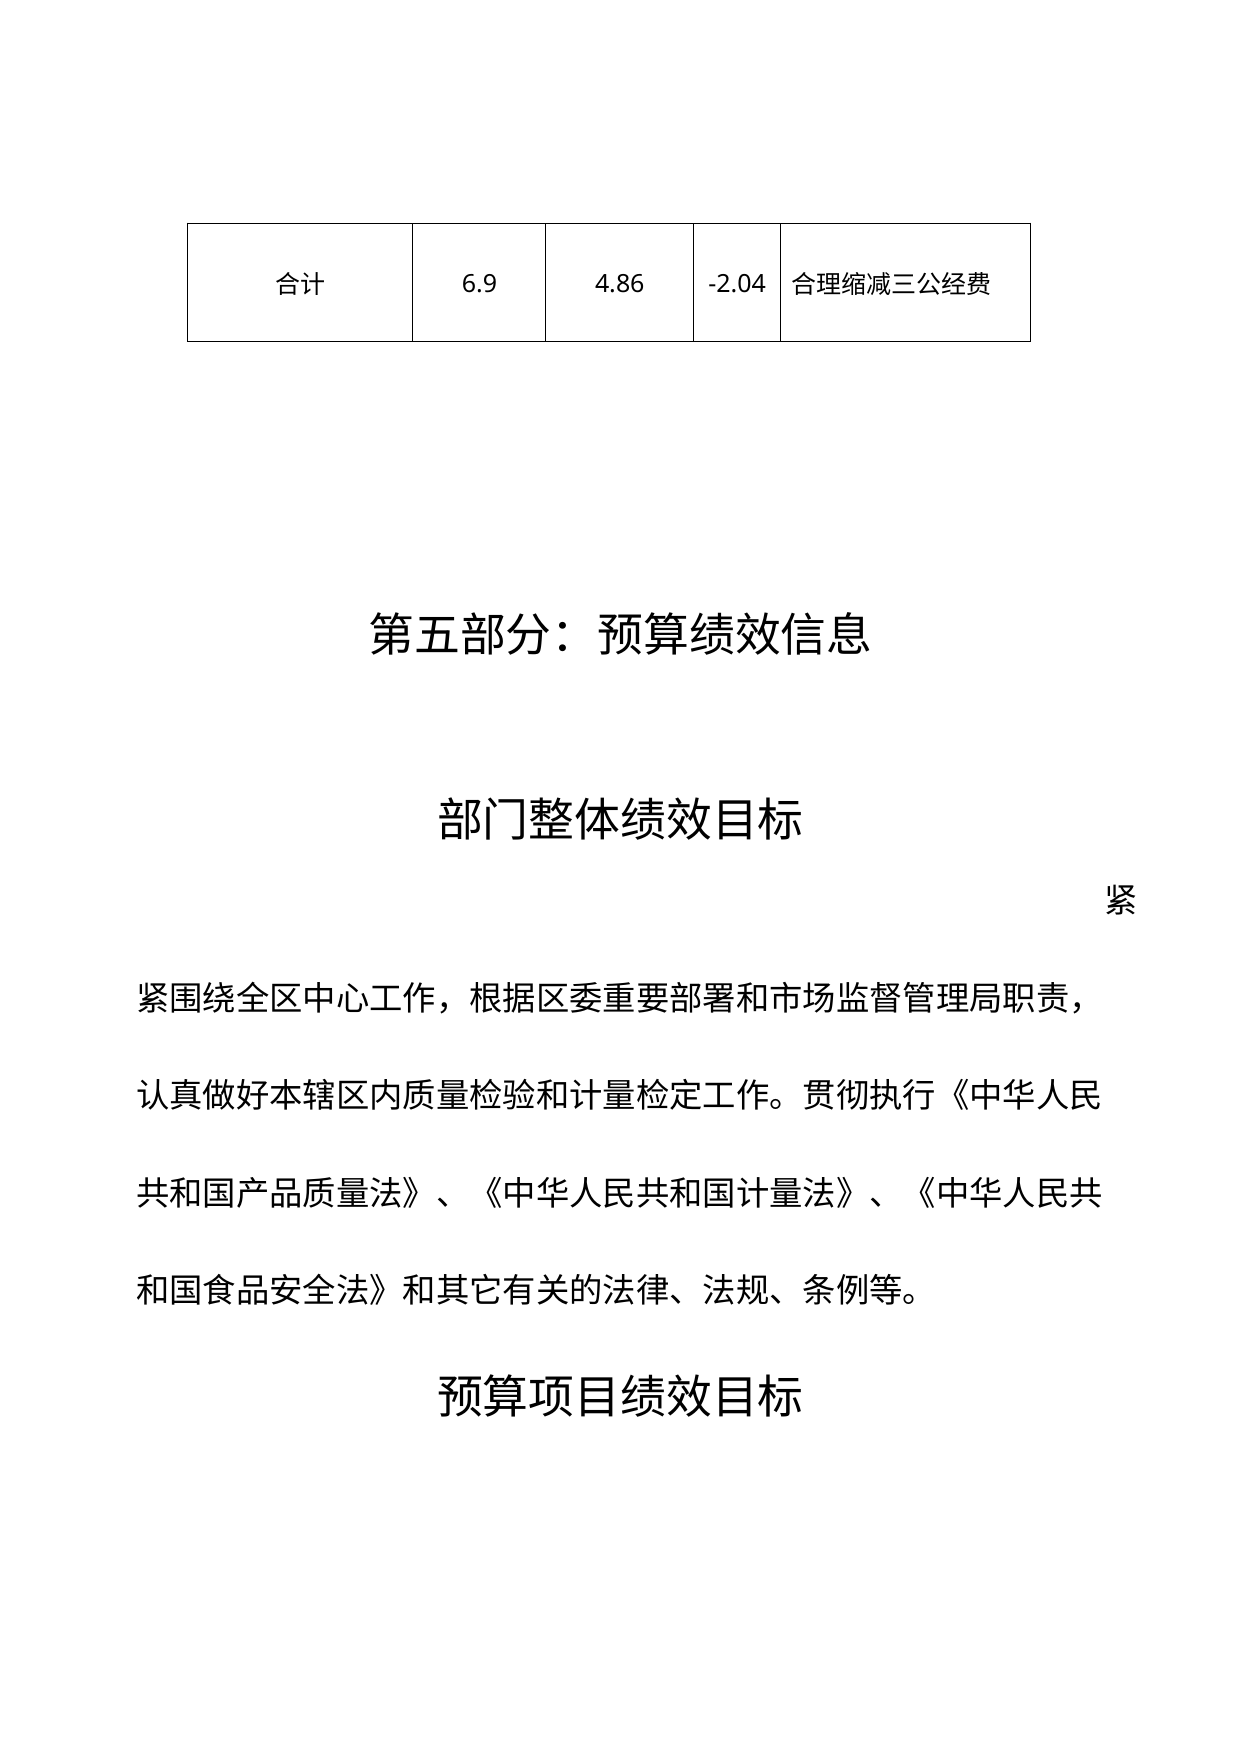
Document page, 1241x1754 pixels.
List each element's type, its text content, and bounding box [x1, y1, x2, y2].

text 紧紧围绕全区中心工作，根据区委重要部署和市场监督管理局职责，认真做好本辖区内质量检验和计量检定工作。贯彻执行《中华人民共和国产品质量法》、《中华人民共和国计量法》、《中华人民共和国食品安全法》和其它有关的法律、法规、条例等。 [136, 865, 1104, 1320]
text 第五部分：预算绩效信息 [136, 583, 1104, 680]
text 预算项目绩效目标 [136, 1344, 1104, 1442]
text 部门整体绩效目标 [136, 768, 1104, 865]
table_header [125, 223, 1093, 407]
